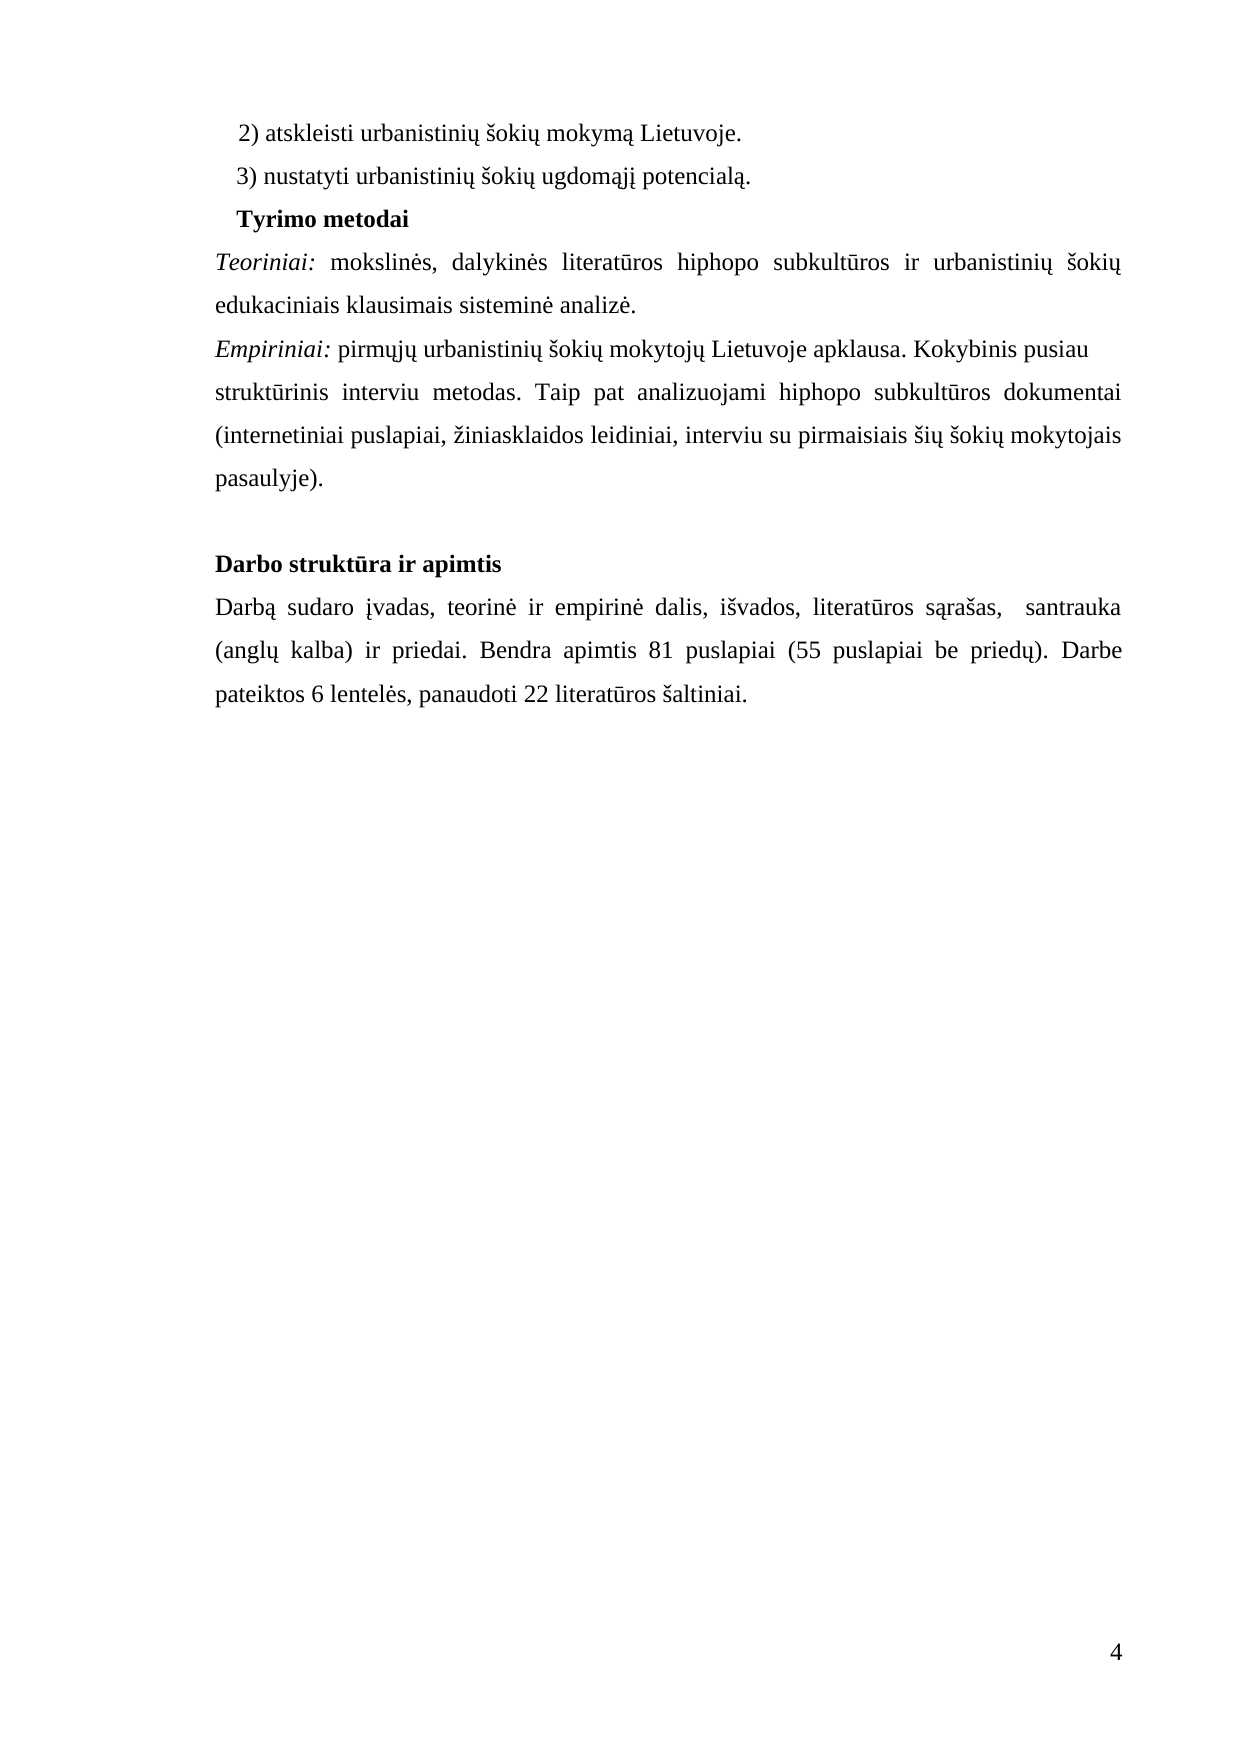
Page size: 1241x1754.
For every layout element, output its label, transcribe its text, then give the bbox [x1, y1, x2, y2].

text Darbą sudaro įvadas, teorinė ir empirinė dalis, išvados, literatūros sąrašas, santrauka (anglų kalba) ir priedai. Bendra apimtis 81 puslapiai (55 puslapiai be priedų). Darbe pateiktos 6 lentelės, panaudoti 22 literatūros šaltiniai. [215, 592, 1122, 707]
text 2) atskleisti urbanistinių šokių mokymą Lietuvoje. [177, 118, 1122, 147]
text Darbo struktūra ir apimtis [177, 549, 1122, 578]
text Tyrimo metodai [177, 204, 1122, 233]
text 3) nustatyti urbanistinių šokių ugdomąjį potencialą. [177, 161, 1122, 190]
text struktūrinis interviu metodas. Taip pat analizuojami hiphopo subkultūros dokumentai (internetiniai puslapiai, žiniasklaidos leidiniai, interviu su pirmaisiais šių šokių mokytojais pasaulyje). [215, 377, 1122, 492]
text Teoriniai: mokslinės, dalykinės literatūros hiphopo subkultūros ir urbanistinių šokių edukaciniais klausimais sisteminė analizė. [215, 247, 1122, 319]
text Empiriniai: pirmųjų urbanistinių šokių mokytojų Lietuvoje apklausa. Kokybinis pusiau [177, 334, 1122, 362]
